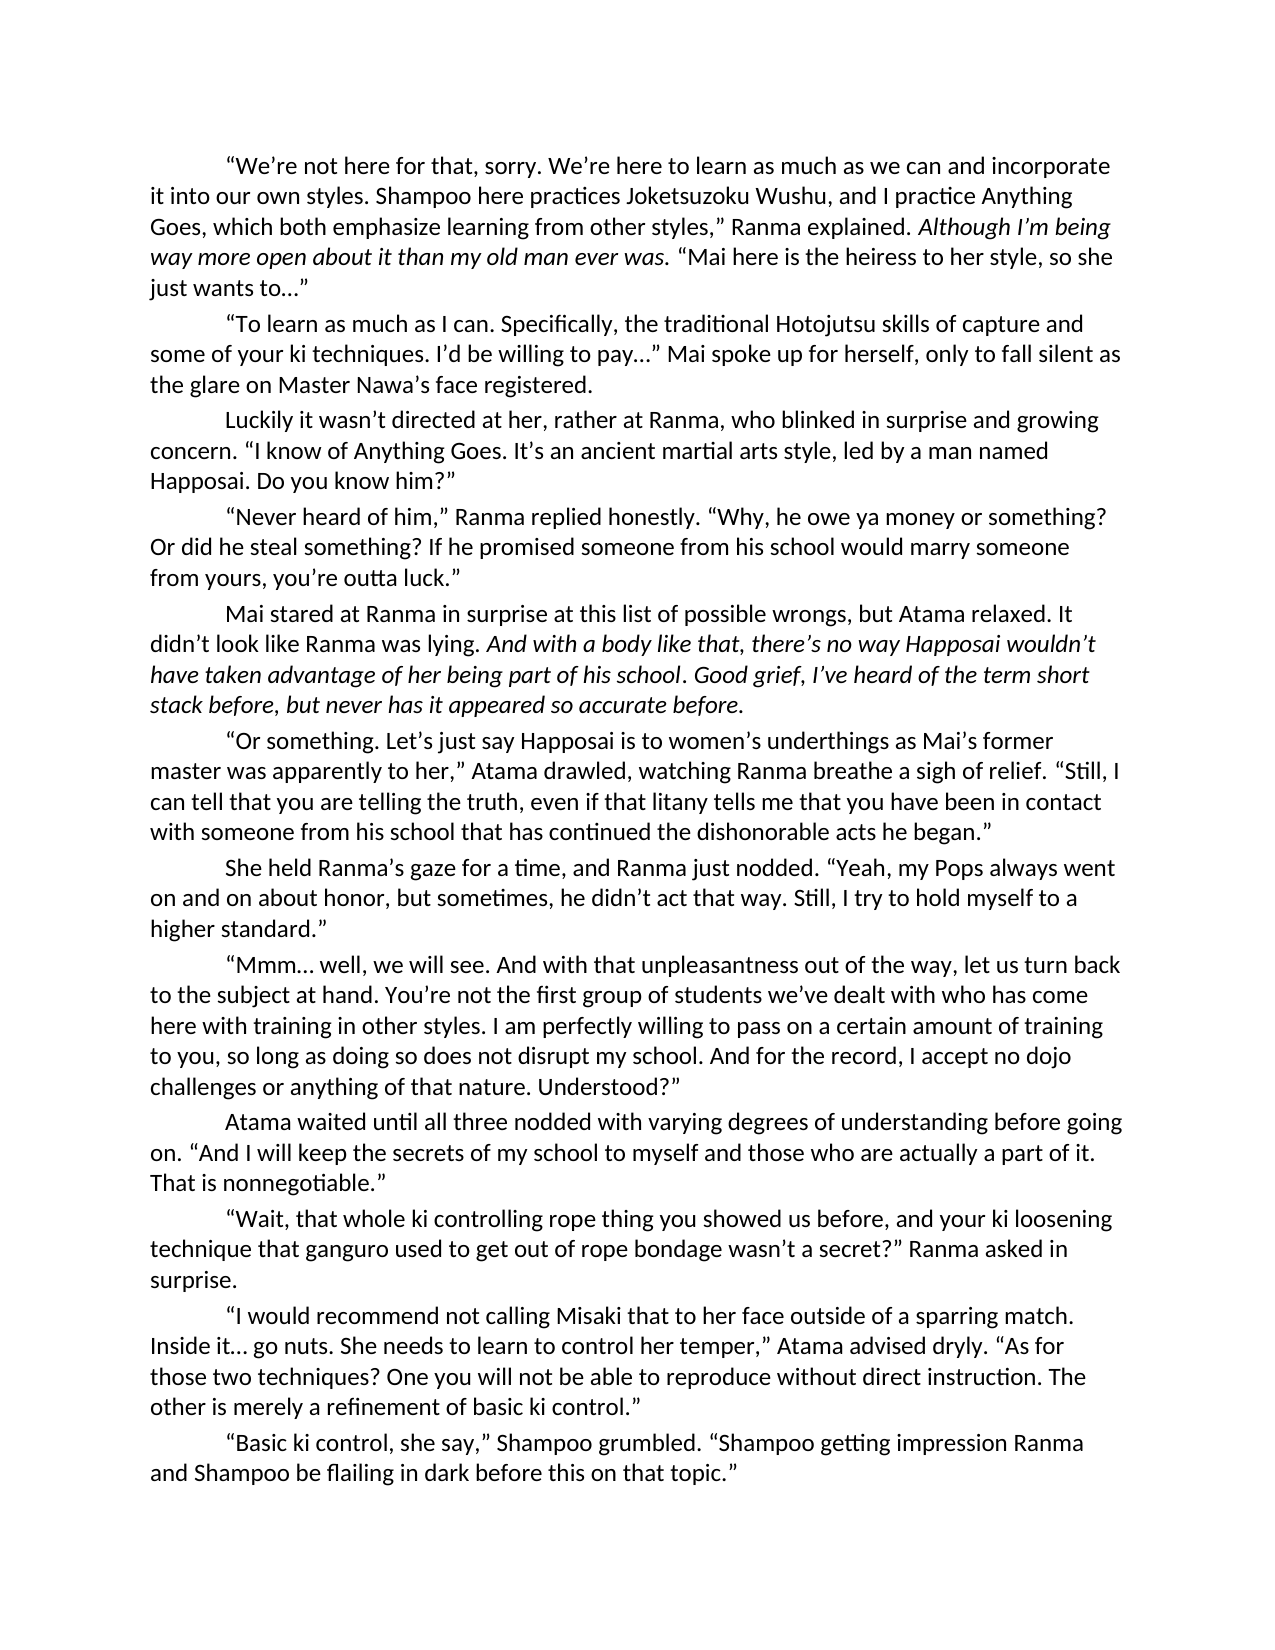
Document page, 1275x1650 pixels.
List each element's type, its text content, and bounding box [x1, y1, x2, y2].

text “We’re not here for that, sorry. We’re here to learn as much as we can and incorporate it into our own styles. Shampoo here practices Joketsuzoku Wushu, and I practice Anything Goes, which both emphasize learning from other styles,” Ranma explained. Although I’m being way more open about it than my old man ever was. “Mai here is the heiress to her style, so she just wants to…” [150, 150, 1125, 303]
text “Never heard of him,” Ranma replied honestly. “Why, he owe ya money or something? Or did he steal something? If he promised someone from his school would marry someone from yours, you’re outta luck.” [150, 501, 1125, 593]
text “Basic ki control, she say,” Shampoo grumbled. “Shampoo getting impression Ranma and Shampoo be flailing in dark before this on that topic.” [150, 1427, 1125, 1488]
text “Wait, that whole ki controlling rope thing you showed us before, and your ki loosening technique that ganguro used to get out of rope bondage wasn’t a secret?” Ranma asked in surprise. [150, 1203, 1125, 1295]
text Luckily it wasn’t directed at her, rather at Ranma, who blinked in surprise and growing concern. “I know of Anything Goes. It’s an ancient martial arts style, led by a man named Happosai. Do you know him?” [150, 404, 1125, 496]
text “Or something. Let’s just say Happosai is to women’s underthings as Mai’s former master was apparently to her,” Atama drawled, watching Ranma breathe a sigh of relief. “Still, I can tell that you are telling the truth, even if that litany tells me that you have been in contact with someone from his school that has continued the dishonorable acts he began.” [150, 725, 1125, 847]
text Mai stared at Ranma in surprise at this list of possible wrongs, but Atama relaxed. It didn’t look like Ranma was lying. And with a body like that, there’s no way Happosai wouldn’t have taken advantage of her being part of his school. Good grief, I’ve heard of the term short stack before, but never has it appeared so accurate before. [150, 598, 1125, 720]
text “I would recommend not calling Misaki that to her face outside of a sparring match. Inside it… go nuts. She needs to learn to control her temper,” Atama advised dryly. “As for those two techniques? One you will not be able to reproduce without direct instruction. The other is merely a refinement of basic ki control.” [150, 1300, 1125, 1422]
text “To learn as much as I can. Specifically, the traditional Hotojutsu skills of capture and some of your ki techniques. I’d be willing to pay…” Mai spoke up for herself, only to fall silent as the glare on Master Nawa’s face registered. [150, 308, 1125, 399]
text “Mmm… well, we will see. And with that unpleasantness out of the way, let us turn back to the subject at hand. You’re not the first group of students we’ve dealt with who has come here with training in other styles. I am perfectly willing to pass on a certain amount of training to you, so long as doing so does not disrupt my school. And for the record, I accept no dojo challenges or anything of that nature. Understood?” [150, 949, 1125, 1101]
text Atama waited until all three nodded with varying degrees of understanding before going on. “And I will keep the secrets of my school to myself and those who are actually a part of it. That is nonnegotiable.” [150, 1106, 1125, 1198]
text She held Ranma’s gaze for a time, and Ranma just nodded. “Yeah, my Pops always went on and on about honor, but sometimes, he didn’t act that way. Still, I try to hold myself to a higher standard.” [150, 852, 1125, 944]
